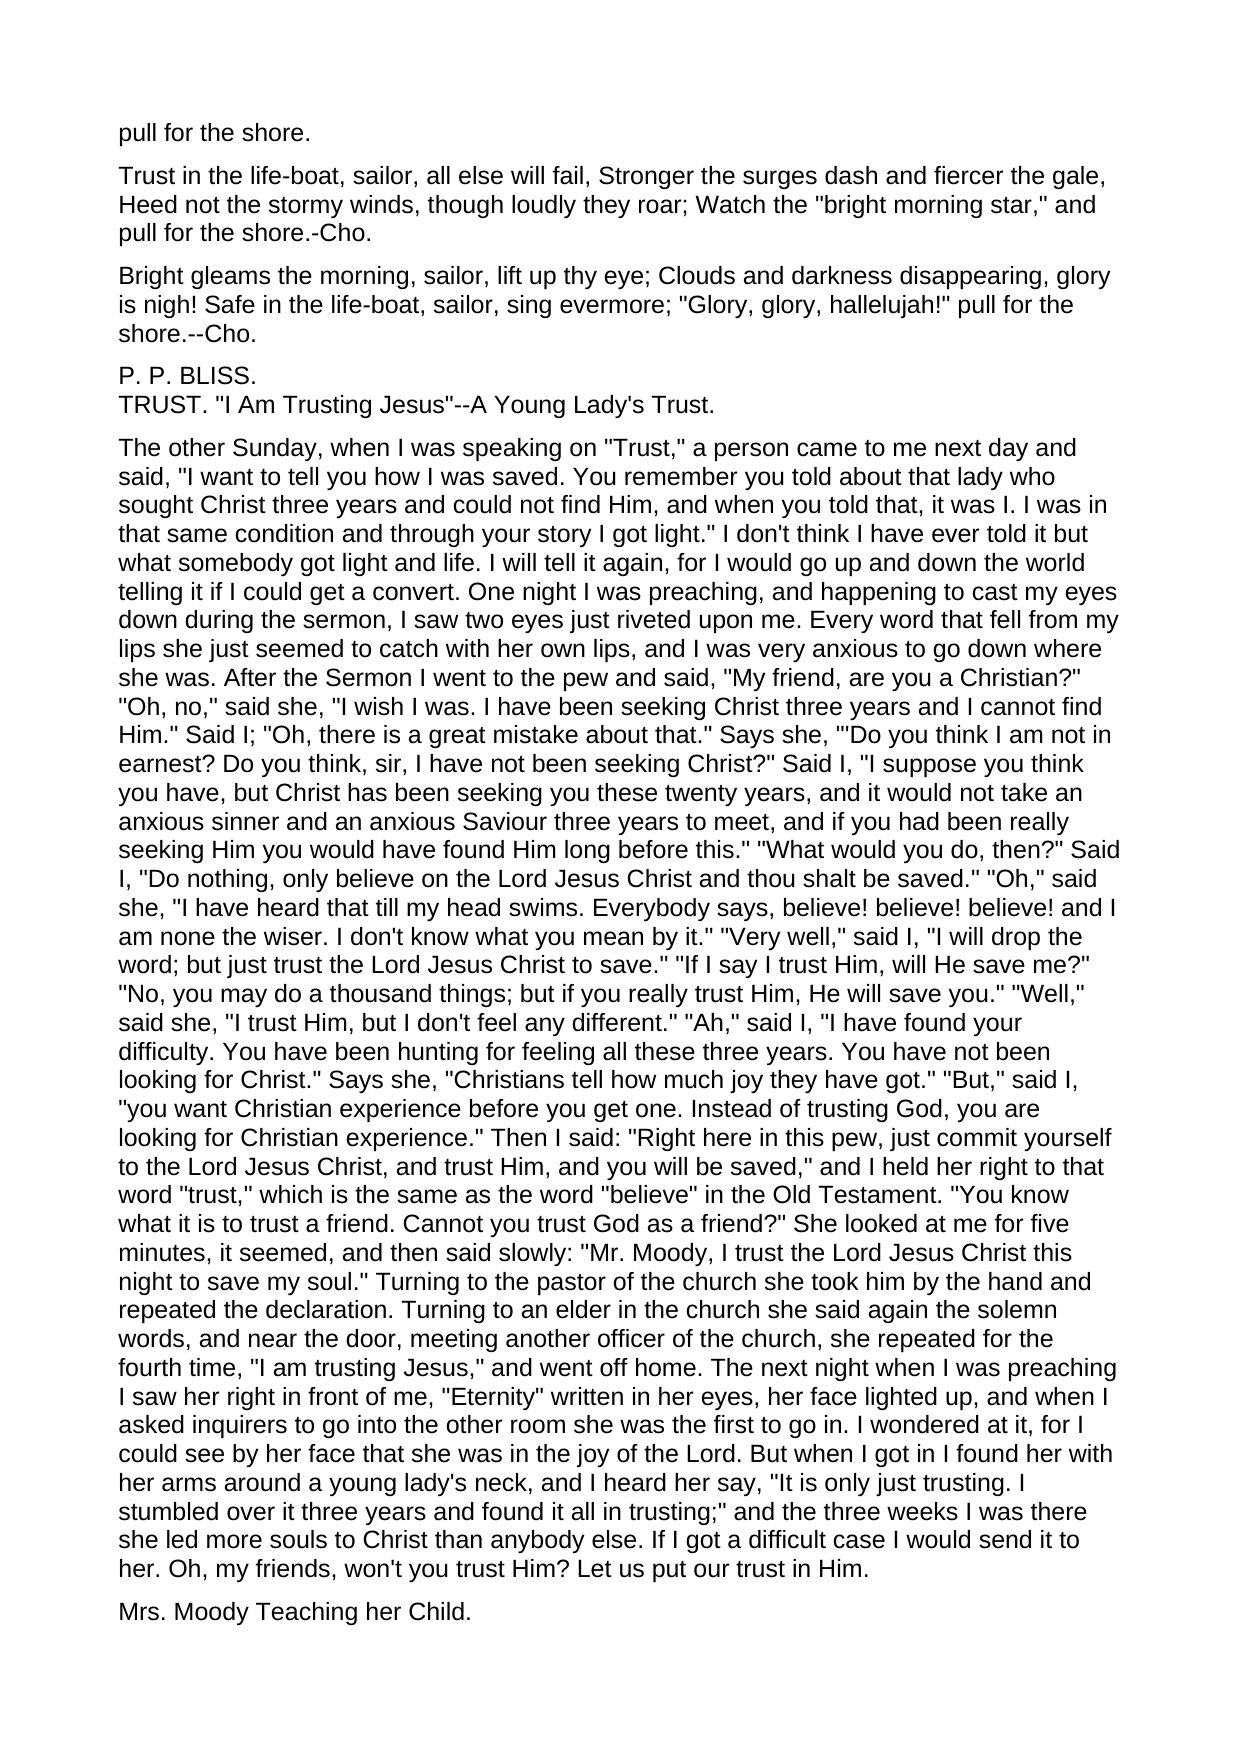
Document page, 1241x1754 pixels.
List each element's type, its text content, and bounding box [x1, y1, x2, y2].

text Trust in the life-boat, sailor, all else will fail, Stronger the surges dash and fiercer the gale, Heed not the stormy winds, though loudly they roar; Watch the "bright morning star," and pull for the shore.-Cho. [118, 161, 1122, 247]
text Mrs. Moody Teaching her Child. [118, 1597, 1122, 1625]
text Bright gleams the morning, sailor, lift up thy eye; Clouds and darkness disappearing, glory is nigh! Safe in the life-boat, sailor, sing evermore; "Glory, glory, hallelujah!" pull for the shore.--Cho. [118, 261, 1122, 347]
text P. P. BLISS. TRUST. "I Am Trusting Jesus"--A Young Lady's Trust. [118, 361, 1122, 419]
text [118, 118, 1122, 147]
text The other Sunday, when I was speaking on "Trust," a person came to me next day and said, "I want to tell you how I was saved. You remember you told about that lady who sought Christ three years and could not find Him, and when you told that, it was I. I was in that same condition and through your story I got light." I don't think I have ever told it but what somebody got light and life. I will tell it again, for I would go up and down the world telling it if I could get a convert. One night I was preaching, and happening to cast my eyes down during the sermon, I saw two eyes just riveted upon me. Every word that fell from my lips she just seemed to catch with her own lips, and I was very anxious to go down where she was. After the Sermon I went to the pew and said, "My friend, are you a Christian?" "Oh, no," said she, "I wish I was. I have been seeking Christ three years and I cannot find Him." Said I; "Oh, there is a great mistake about that." Says she, "'Do you think I am not in earnest? Do you think, sir, I have not been seeking Christ?" Said I, "I suppose you think you have, but Christ has been seeking you these twenty years, and it would not take an anxious sinner and an anxious Saviour three years to meet, and if you had been really seeking Him you would have found Him long before this." "What would you do, then?" Said I, "Do nothing, only believe on the Lord Jesus Christ and thou shalt be saved." "Oh," said she, "I have heard that till my head swims. Everybody says, believe! believe! believe! and I am none the wiser. I don't know what you mean by it." "Very well," said I, "I will drop the word; but just trust the Lord Jesus Christ to save." "If I say I trust Him, will He save me?" "No, you may do a thousand things; but if you really trust Him, He will save you." "Well," said she, "I trust Him, but I don't feel any different." "Ah," said I, "I have found your difficulty. You have been hunting for feeling all these three years. You have not been looking for Christ." Says she, "Christians tell how much joy they have got." "But," said I, "you want Christian experience before you get one. Instead of trusting God, you are looking for Christian experience." Then I said: "Right here in this pew, just commit yourself to the Lord Jesus Christ, and trust Him, and you will be saved," and I held her right to that word "trust," which is the same as the word "believe" in the Old Testament. "You know what it is to trust a friend. Cannot you trust God as a friend?" She looked at me for five minutes, it seemed, and then said slowly: "Mr. Moody, I trust the Lord Jesus Christ this night to save my soul." Turning to the pastor of the church she took him by the hand and repeated the declaration. Turning to an elder in the church she said again the solemn words, and near the door, meeting another officer of the church, she repeated for the fourth time, "I am trusting Jesus," and went off home. The next night when I was preaching I saw her right in front of me, "Eternity" written in her eyes, her face lighted up, and when I asked inquirers to go into the other room she was the first to go in. I wondered at it, for I could see by her face that she was in the joy of the Lord. But when I got in I found her with her arms around a young lady's neck, and I heard her say, "It is only just trusting. I stumbled over it three years and found it all in trusting;" and the three weeks I was there she led more souls to Christ than anybody else. If I got a difficult case I would send it to her. Oh, my friends, won't you trust Him? Let us put our trust in Him. [118, 433, 1122, 1583]
